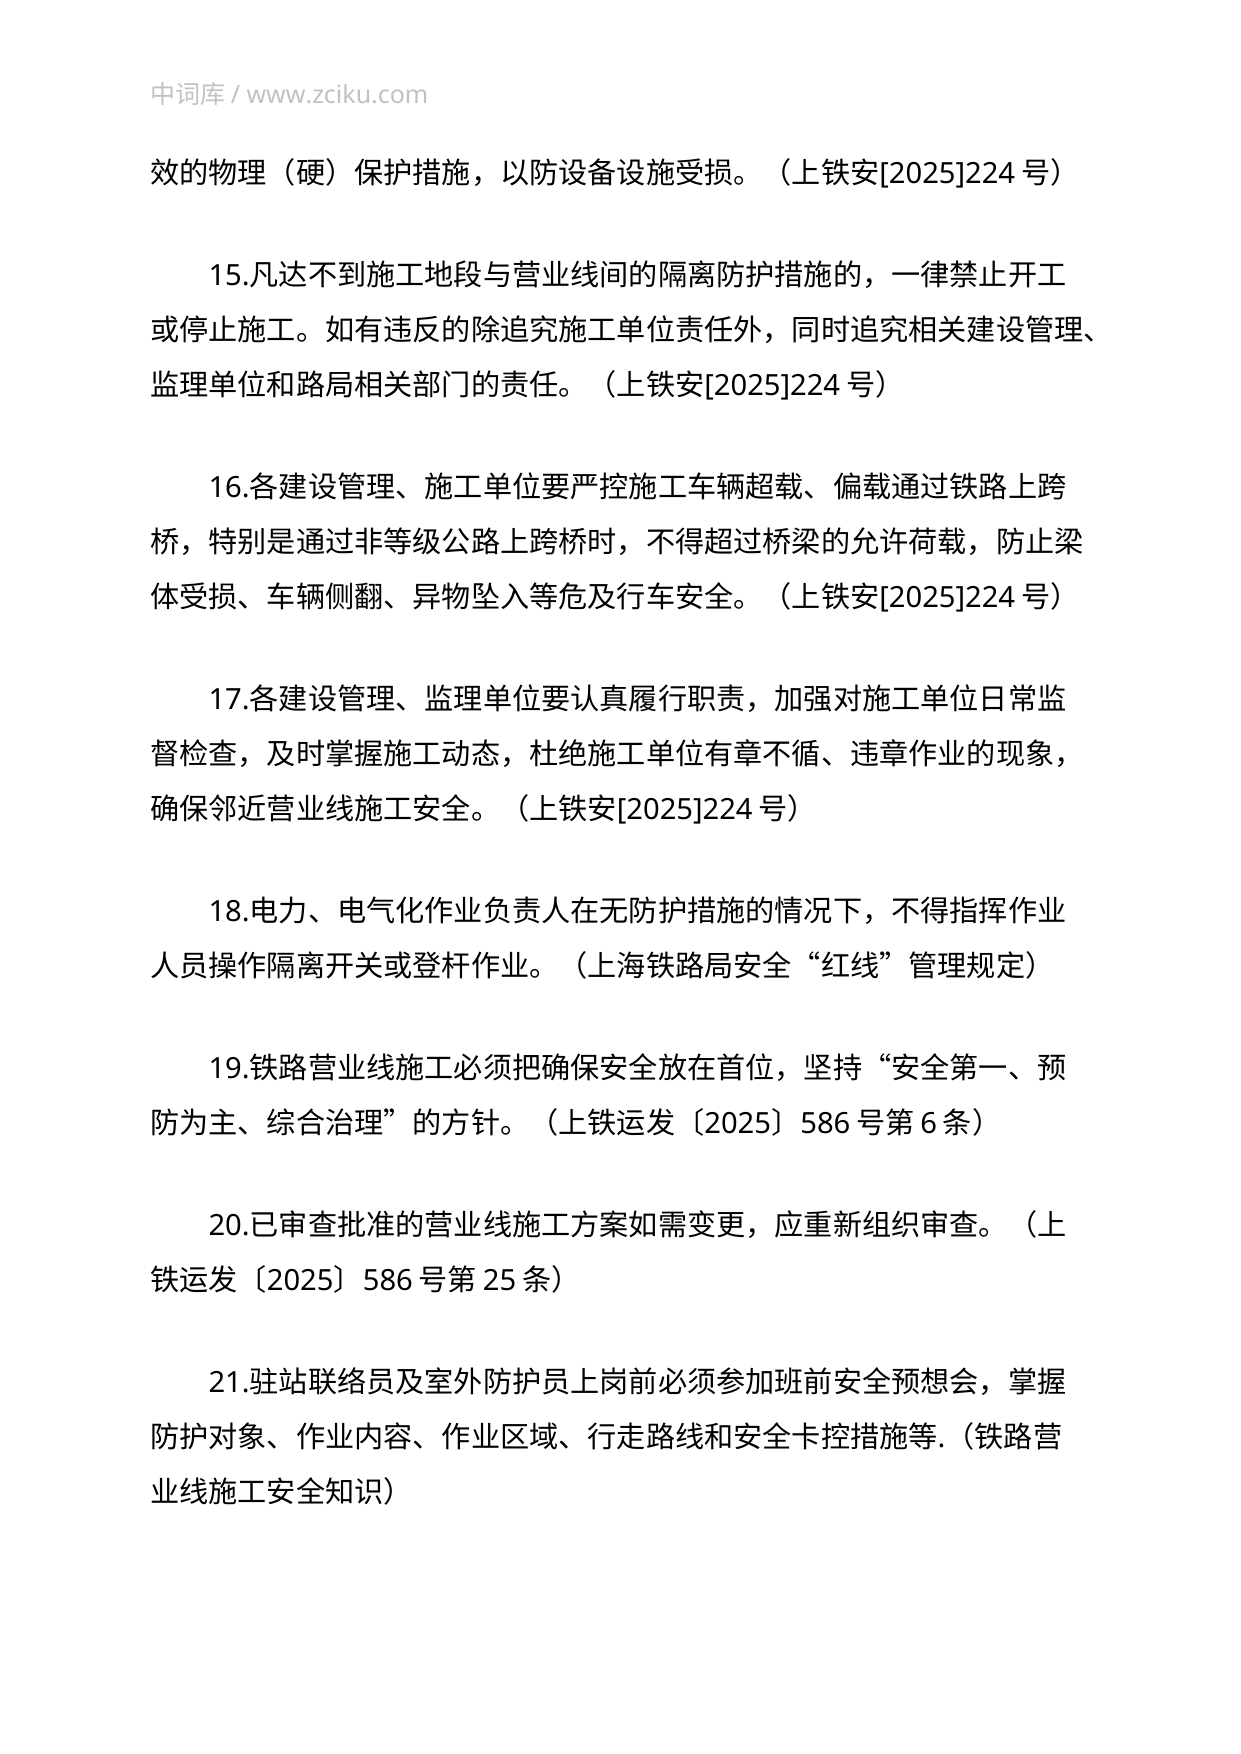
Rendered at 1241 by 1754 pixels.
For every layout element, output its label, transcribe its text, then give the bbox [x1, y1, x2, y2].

text 15.凡达不到施工地段与营业线间的隔离防护措施的，一律禁止开工或停止施工。如有违反的除追究施工单位责任外，同时追究相关建设管理、监理单位和路局相关部门的责任。（上铁安[2025]224号） [150, 252, 1090, 404]
text 21.驻站联络员及室外防护员上岗前必须参加班前安全预想会，掌握防护对象、作业内容、作业区域、行走路线和安全卡控措施等.（铁路营业线施工安全知识） [150, 1358, 1090, 1511]
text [150, 150, 1090, 192]
text 18.电力、电气化作业负责人在无防护措施的情况下，不得指挥作业人员操作隔离开关或登杆作业。（上海铁路局安全“红线”管理规定） [150, 888, 1090, 985]
text 20.已审查批准的营业线施工方案如需变更，应重新组织审查。（上铁运发〔2025〕586号第25条） [150, 1201, 1090, 1299]
text 19.铁路营业线施工必须把确保安全放在首位，坚持“安全第一、预防为主、综合治理”的方针。（上铁运发〔2025〕586号第6条） [150, 1044, 1090, 1142]
text 17.各建设管理、监理单位要认真履行职责，加强对施工单位日常监督检查，及时掌握施工动态，杜绝施工单位有章不循、违章作业的现象，确保邻近营业线施工安全。（上铁安[2025]224号） [150, 676, 1090, 828]
text 16.各建设管理、施工单位要严控施工车辆超载、偏载通过铁路上跨桥，特别是通过非等级公路上跨桥时，不得超过桥梁的允许荷载，防止梁体受损、车辆侧翻、异物坠入等危及行车安全。（上铁安[2025]224号） [150, 464, 1090, 616]
